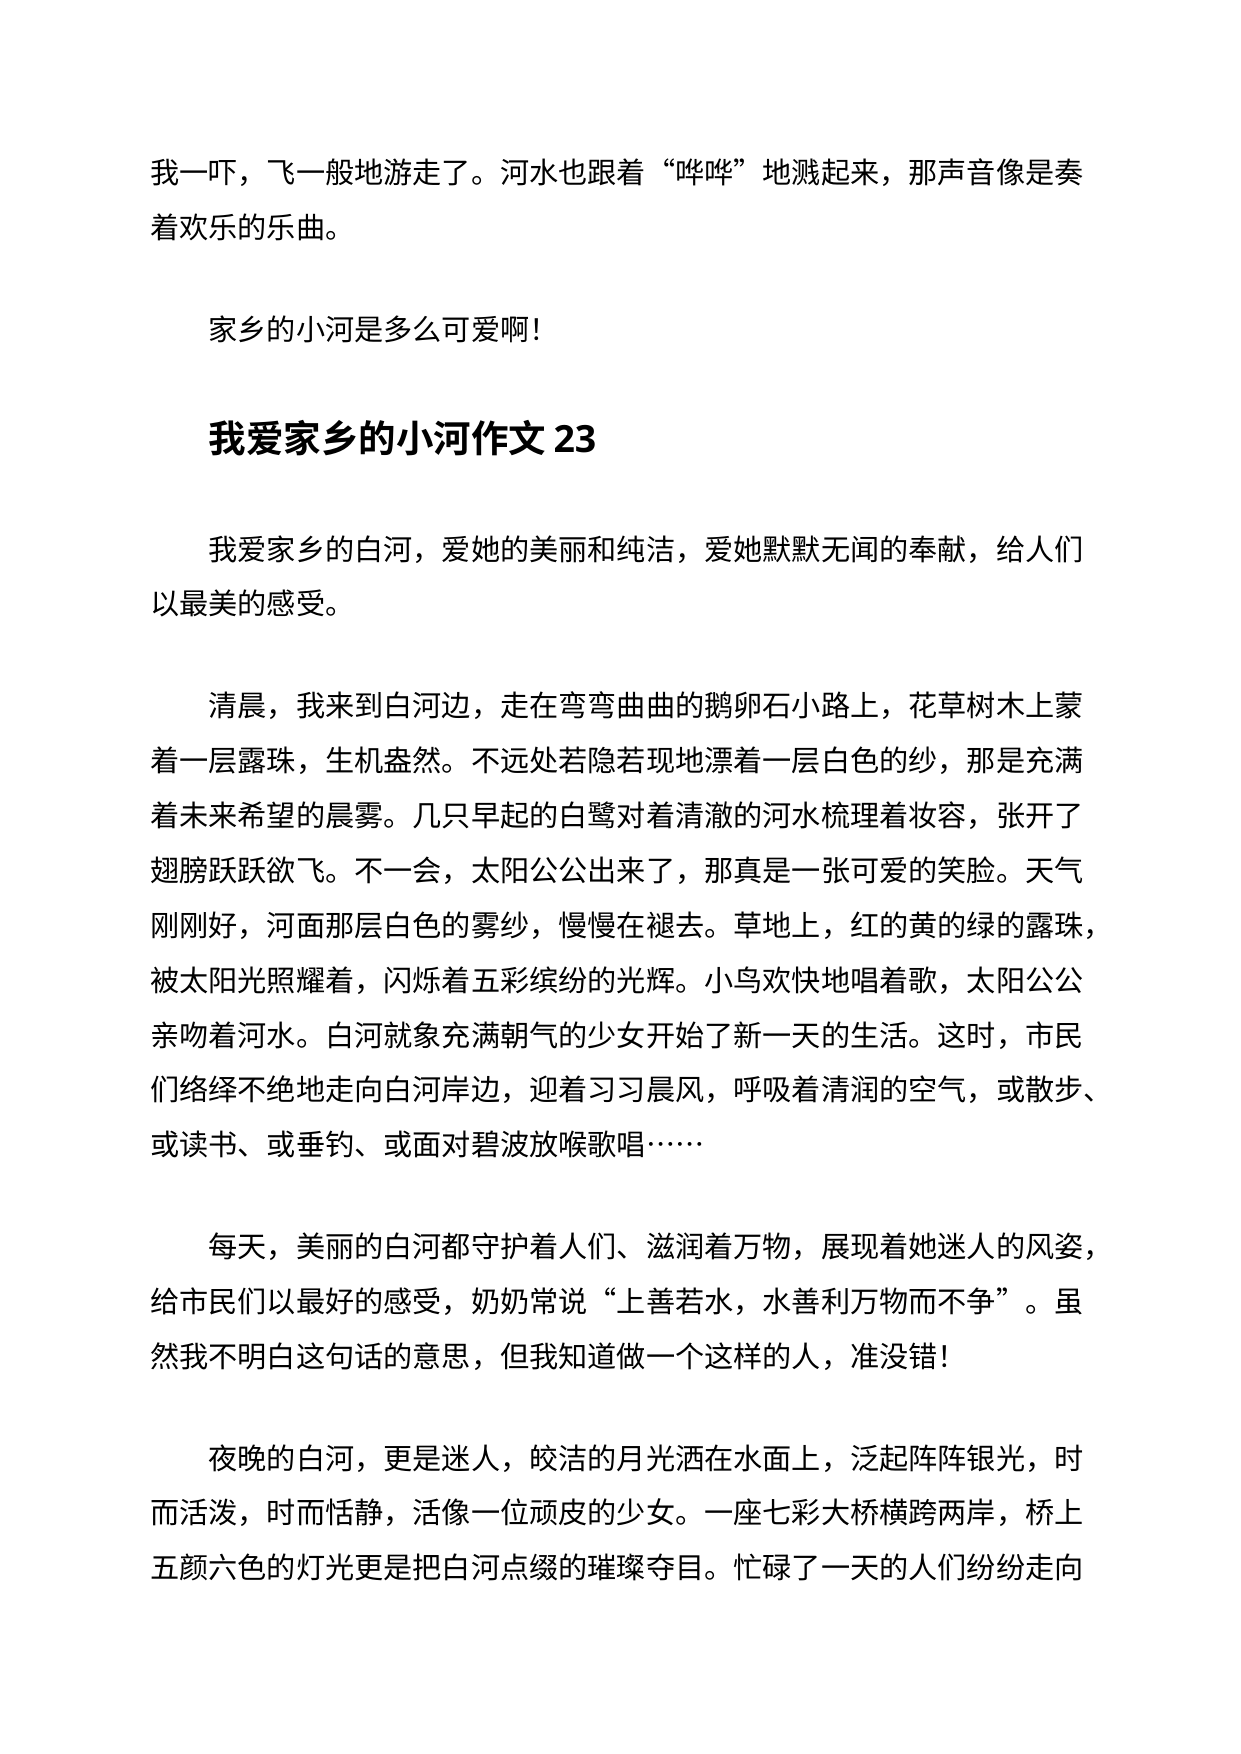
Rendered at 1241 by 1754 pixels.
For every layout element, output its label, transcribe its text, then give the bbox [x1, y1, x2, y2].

text 每天，美丽的白河都守护着人们、滋润着万物，展现着她迷人的风姿，给市民们以最好的感受，奶奶常说“上善若水，水善利万物而不争”。虽然我不明白这句话的意思，但我知道做一个这样的人，准没错！ [150, 1224, 1090, 1376]
text 清晨，我来到白河边，走在弯弯曲曲的鹅卵石小路上，花草树木上蒙着一层露珠，生机盎然。不远处若隐若现地漂着一层白色的纱，那是充满着未来希望的晨雾。几只早起的白鹭对着清澈的河水梳理着妆容，张开了翅膀跃跃欲飞。不一会，太阳公公出来了，那真是一张可爱的笑脸。天气刚刚好，河面那层白色的雾纱，慢慢在褪去。草地上，红的黄的绿的露珠，被太阳光照耀着，闪烁着五彩缤纷的光辉。小鸟欢快地唱着歌，太阳公公亲吻着河水。白河就象充满朝气的少女开始了新一天的生活。这时，市民们络绎不绝地走向白河岸边，迎着习习晨风，呼吸着清润的空气，或散步、或读书、或垂钓、或面对碧波放喉歌唱…… [150, 683, 1090, 1164]
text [150, 150, 1090, 247]
text 家乡的小河是多么可爱啊！ [150, 307, 1090, 349]
text 我爱家乡的白河，爱她的美丽和纯洁，爱她默默无闻的奉献，给人们以最美的感受。 [150, 526, 1090, 623]
text 我爱家乡的小河作文23 [150, 408, 1090, 463]
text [150, 1435, 1090, 1587]
